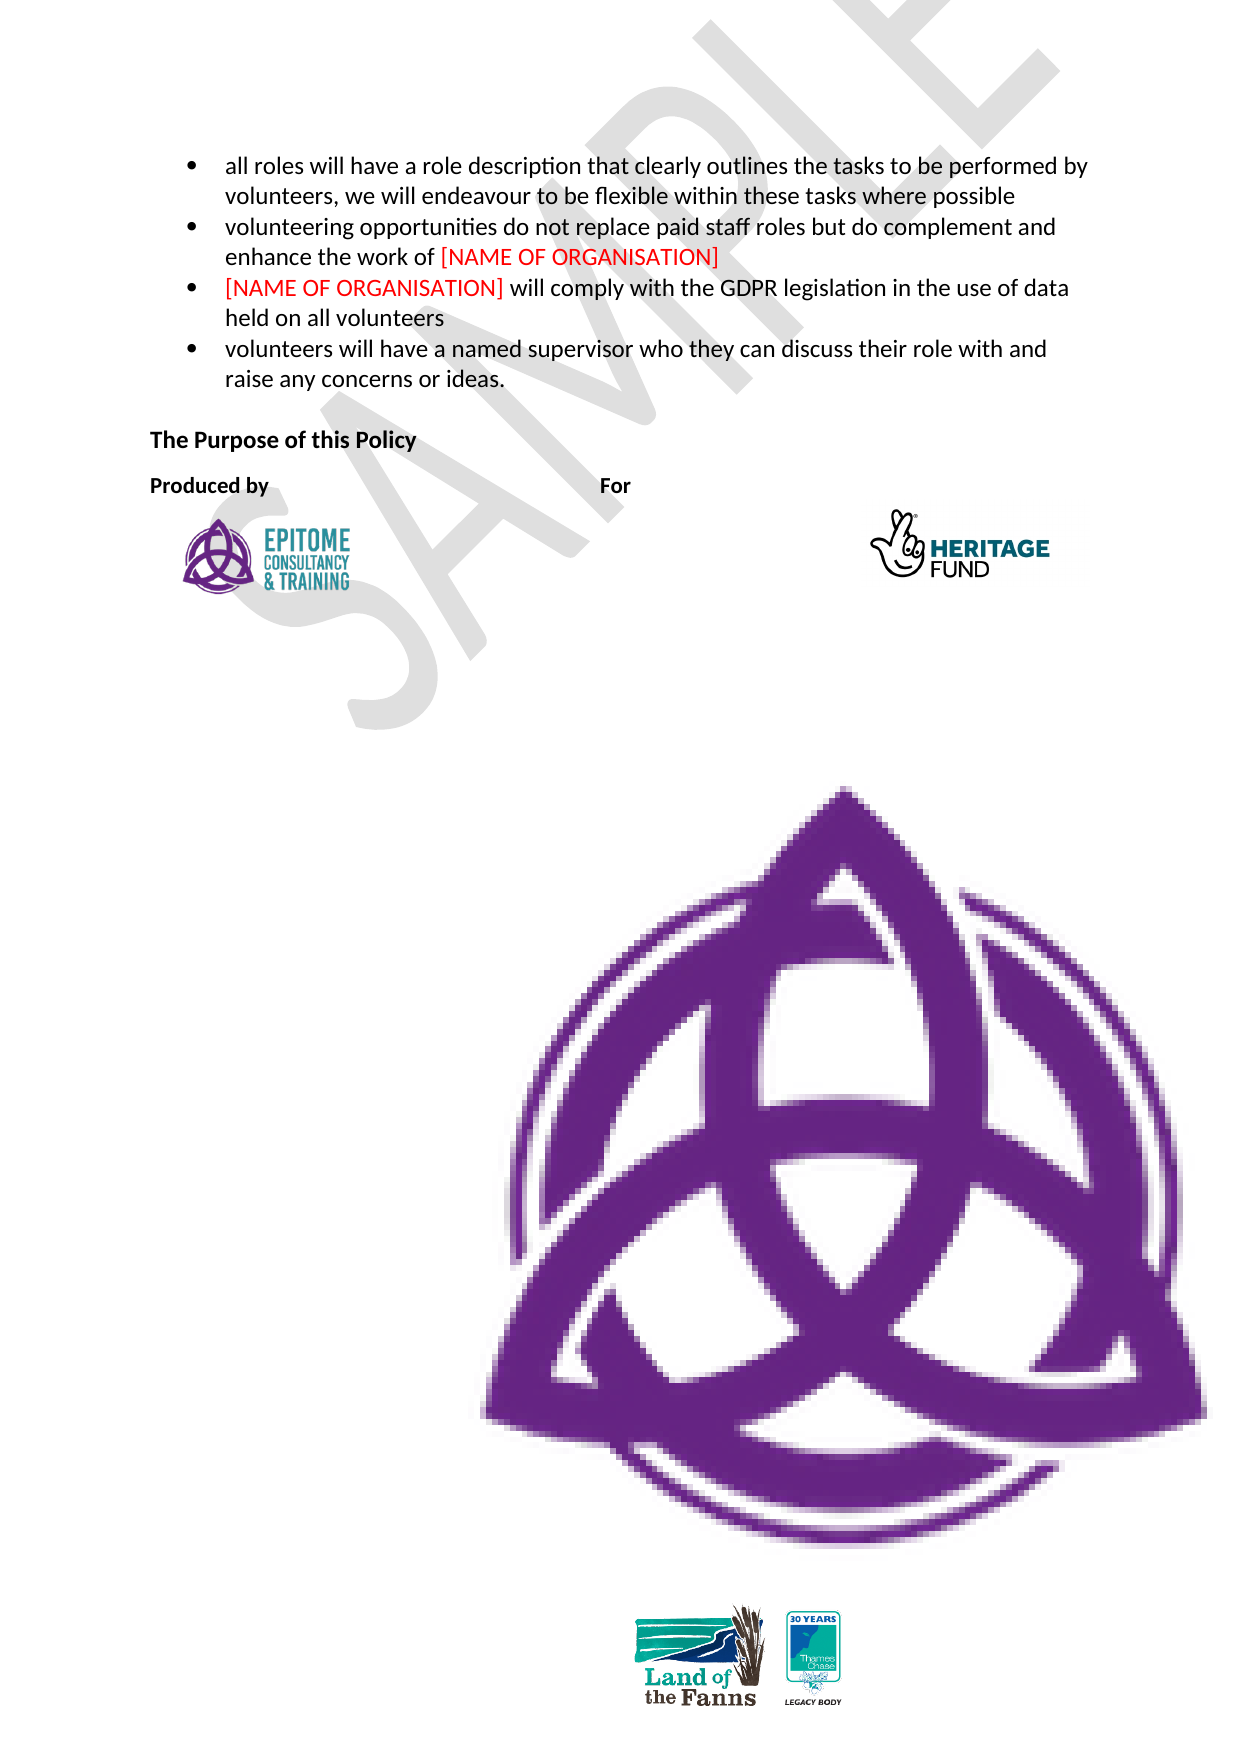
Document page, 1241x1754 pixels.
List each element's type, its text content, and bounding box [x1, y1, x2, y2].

list volunteers will have a named supervisor who they can discuss their role with and raise any concerns or ideas. [187, 333, 1090, 394]
picture [150, 499, 1241, 1725]
list volunteering opportunities do not replace paid staff roles but do complement and enhance the work of [NAME OF ORGANISATION] [187, 211, 1090, 272]
text The Purpose of this Policy [150, 425, 1090, 455]
list all roles will have a role description that clearly outlines the tasks to be performed by volunteers, we will endeavour to be flexible within these tasks where possible [187, 150, 1090, 211]
list [NAME OF ORGANISATION] will comply with the GDPR legislation in the use of data held on all volunteers [187, 272, 1090, 333]
